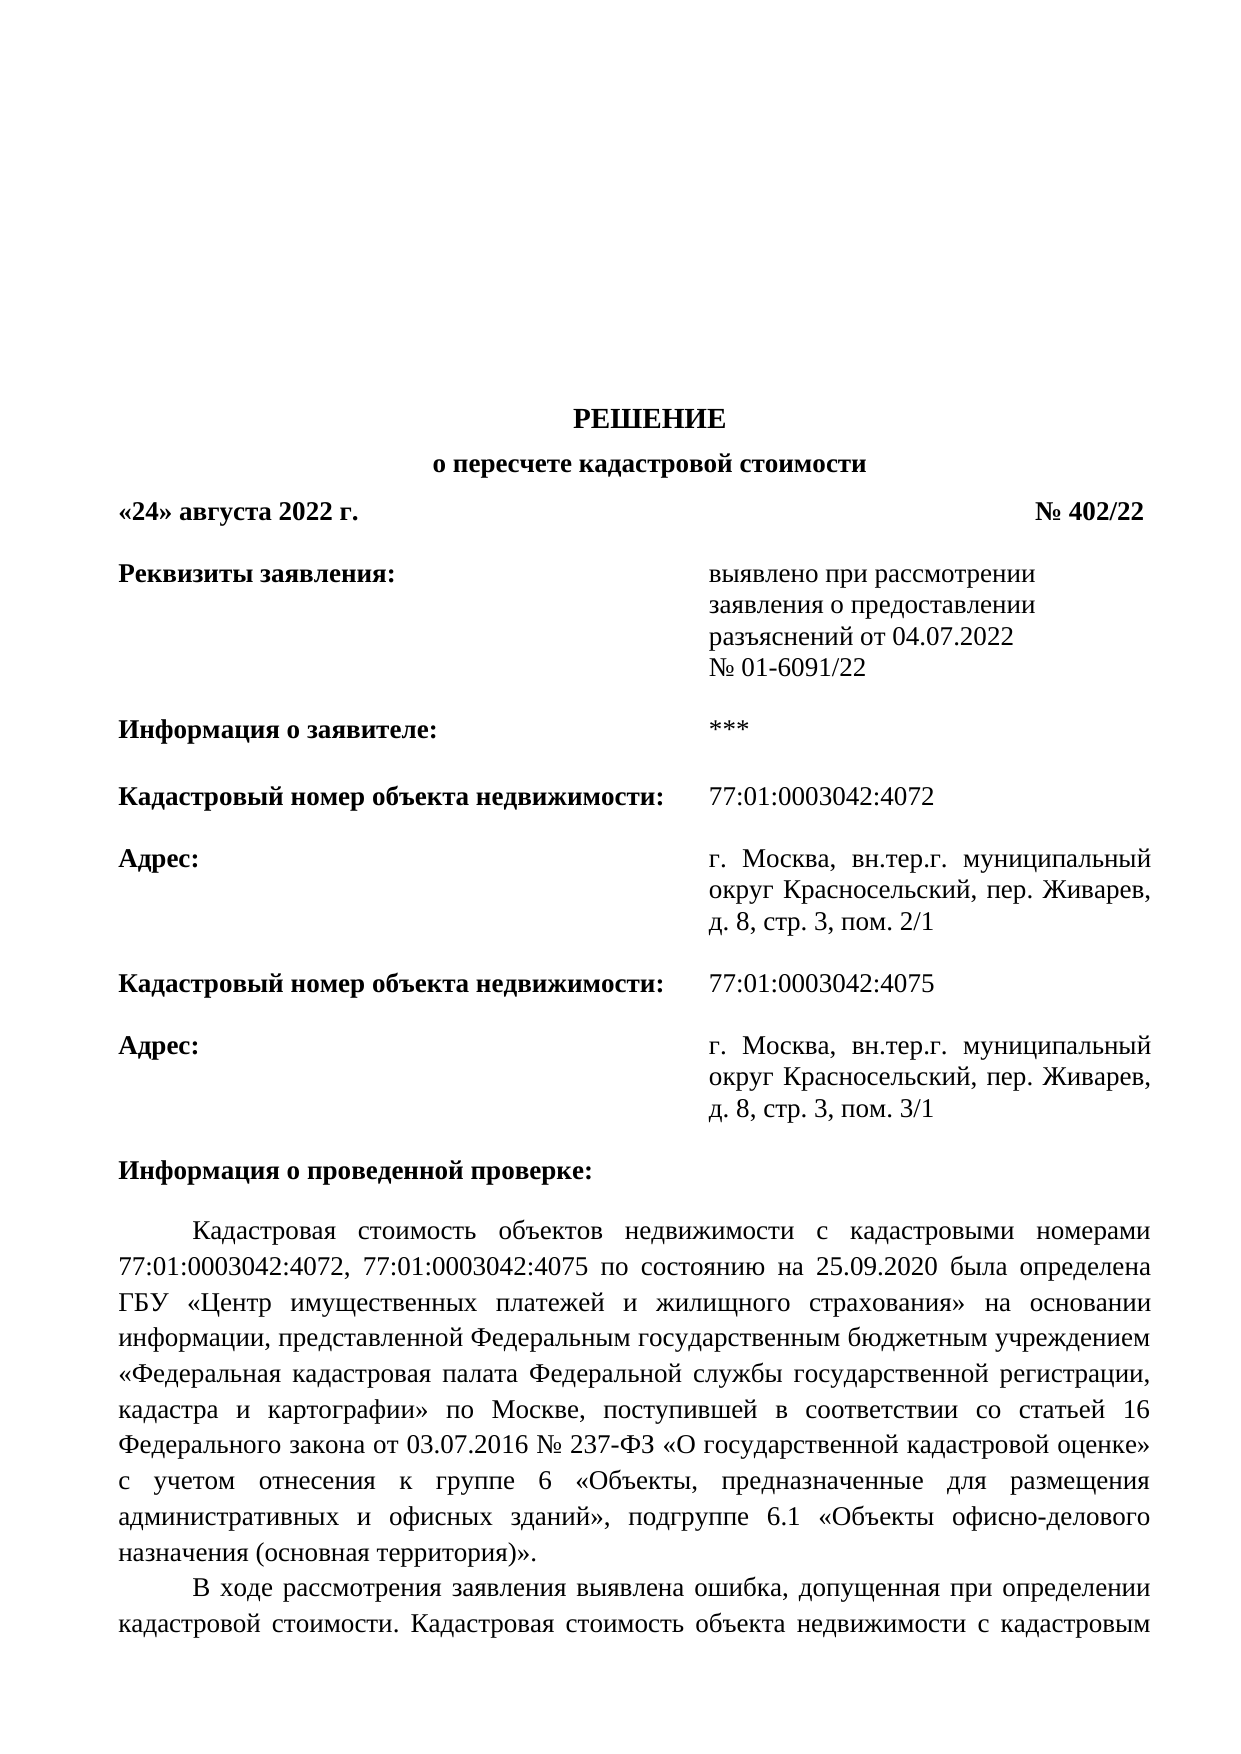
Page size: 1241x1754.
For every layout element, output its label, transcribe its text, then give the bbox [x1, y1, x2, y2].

text о пересчете кадастровой стоимости [148, 447, 1152, 478]
text РЕШЕНИЕ [148, 401, 1152, 435]
text Адрес: г. Москва, вн.тер.г. муниципальный округ Красносельский, пер. Живарев, д. 8, стр. 3, пом. 2/1 [118, 842, 1152, 936]
text Кадастровая стоимость объектов недвижимости с кадастровыми номерами 77:01:0003042:4072, 77:01:0003042:4075 по состоянию на 25.09.2020 была определена ГБУ «Центр имущественных платежей и жилищного страхования» на основании информации, представленной Федеральным государственным бюджетным учреждением «Федеральная кадастровая палата Федеральной службы государственной регистрации, кадастра и картографии» по Москве, поступившей в соответствии со статьей 16 Федерального закона от 03.07.2016 № 237-ФЗ «О государственной кадастровой оценке» с учетом отнесения к группе 6 «Объекты, предназначенные для размещения административных и офисных зданий», подгруппе 6.1 «Объекты офисно-делового назначения (основная территория)». [118, 1214, 1152, 1567]
text Адрес: г. Москва, вн.тер.г. муниципальный округ Красносельский, пер. Живарев, д. 8, стр. 3, пом. 3/1 [118, 1029, 1152, 1123]
text Кадастровый номер объекта недвижимости: 77:01:0003042:4075 [118, 967, 1152, 998]
text «24» августа 2022 г. № 402/22 [118, 495, 1152, 526]
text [118, 1572, 1152, 1638]
text Кадастровый номер объекта недвижимости: 77:01:0003042:4072 [118, 780, 1152, 811]
text Информация о проведенной проверке: [118, 1154, 1152, 1185]
text Реквизиты заявления: выявлено при рассмотрении заявления о предоставлении разъяснений от 04.07.2022 № 01-6091/22 [118, 557, 1152, 682]
text Информация о заявителе: *** [118, 713, 1167, 744]
